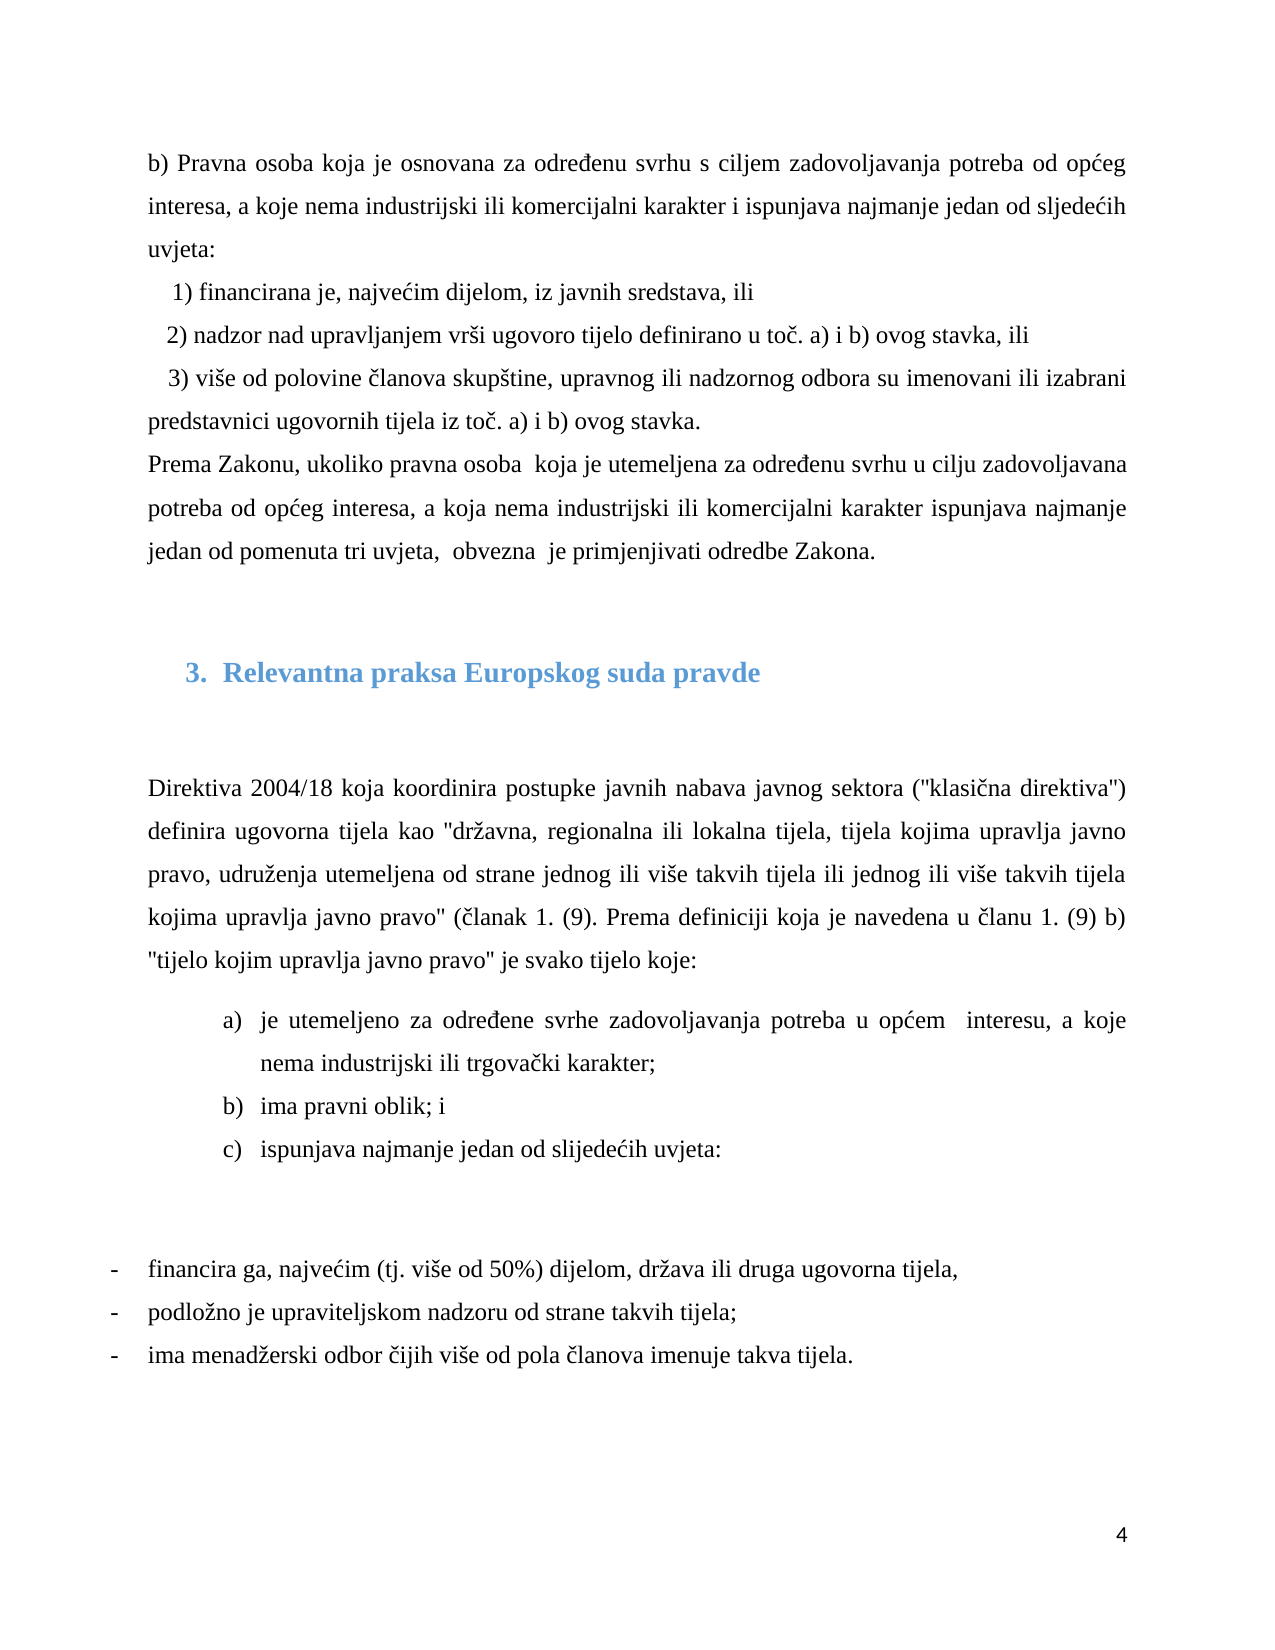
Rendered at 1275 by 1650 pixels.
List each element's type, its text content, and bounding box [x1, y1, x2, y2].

list ima pravni oblik; i [223, 1091, 1127, 1120]
list ispunjava najmanje jedan od slijedećih uvjeta: [223, 1134, 1127, 1163]
list financira ga, najvećim (tj. više od 50%) dijelom, država ili druga ugovorna tijela, [110, 1254, 1127, 1283]
text Direktiva 2004/18 koja koordinira postupke javnih nabava javnog sektora (''klasična direktiva'') definira ugovorna tijela kao ''državna, regionalna ili lokalna tijela, tijela kojima upravlja javno pravo, udruženja utemeljena od strane jednog ili više takvih tijela ili jednog ili više takvih tijela kojima upravlja javno pravo'' (članak 1. (9). Prema definiciji koja je navedena u članu 1. (9) b) ''tijelo kojim upravlja javno pravo'' je svako tijelo koje: [148, 773, 1127, 974]
text 1) financirana je, najvećim dijelom, iz javnih sredstava, ili [148, 277, 1127, 306]
list je utemeljeno za određene svrhe zadovoljavanja potreba u općem interesu, a koje nema industrijski ili trgovački karakter; [223, 1005, 1127, 1077]
list Relevantna praksa Europskog suda pravde [185, 655, 1127, 689]
text Prema Zakonu, ukoliko pravna osoba koja je utemeljena za određenu svrhu u cilju zadovoljavana potreba od općeg interesa, a koja nema industrijski ili komercijalni karakter ispunjava najmanje jedan od pomenuta tri uvjeta, obvezna je primjenjivati odredbe Zakona. [148, 449, 1127, 564]
list podložno je upraviteljskom nadzoru od strane takvih tijela; [110, 1297, 1127, 1326]
text b) Pravna osoba koja je osnovana za određenu svrhu s ciljem zadovoljavanja potreba od općeg interesa, a koje nema industrijski ili komercijalni karakter i ispunjava najmanje jedan od sljedećih uvjeta: [148, 148, 1127, 263]
list ima menadžerski odbor čijih više od pola članova imenuje takva tijela. [110, 1340, 1127, 1369]
text 3) više od polovine članova skupštine, upravnog ili nadzornog odbora su imenovani ili izabrani predstavnici ugovornih tijela iz toč. a) i b) ovog stavka. [148, 363, 1127, 435]
text 2) nadzor nad upravljanjem vrši ugovoro tijelo definirano u toč. a) i b) ovog stavkа, ili [148, 320, 1127, 349]
